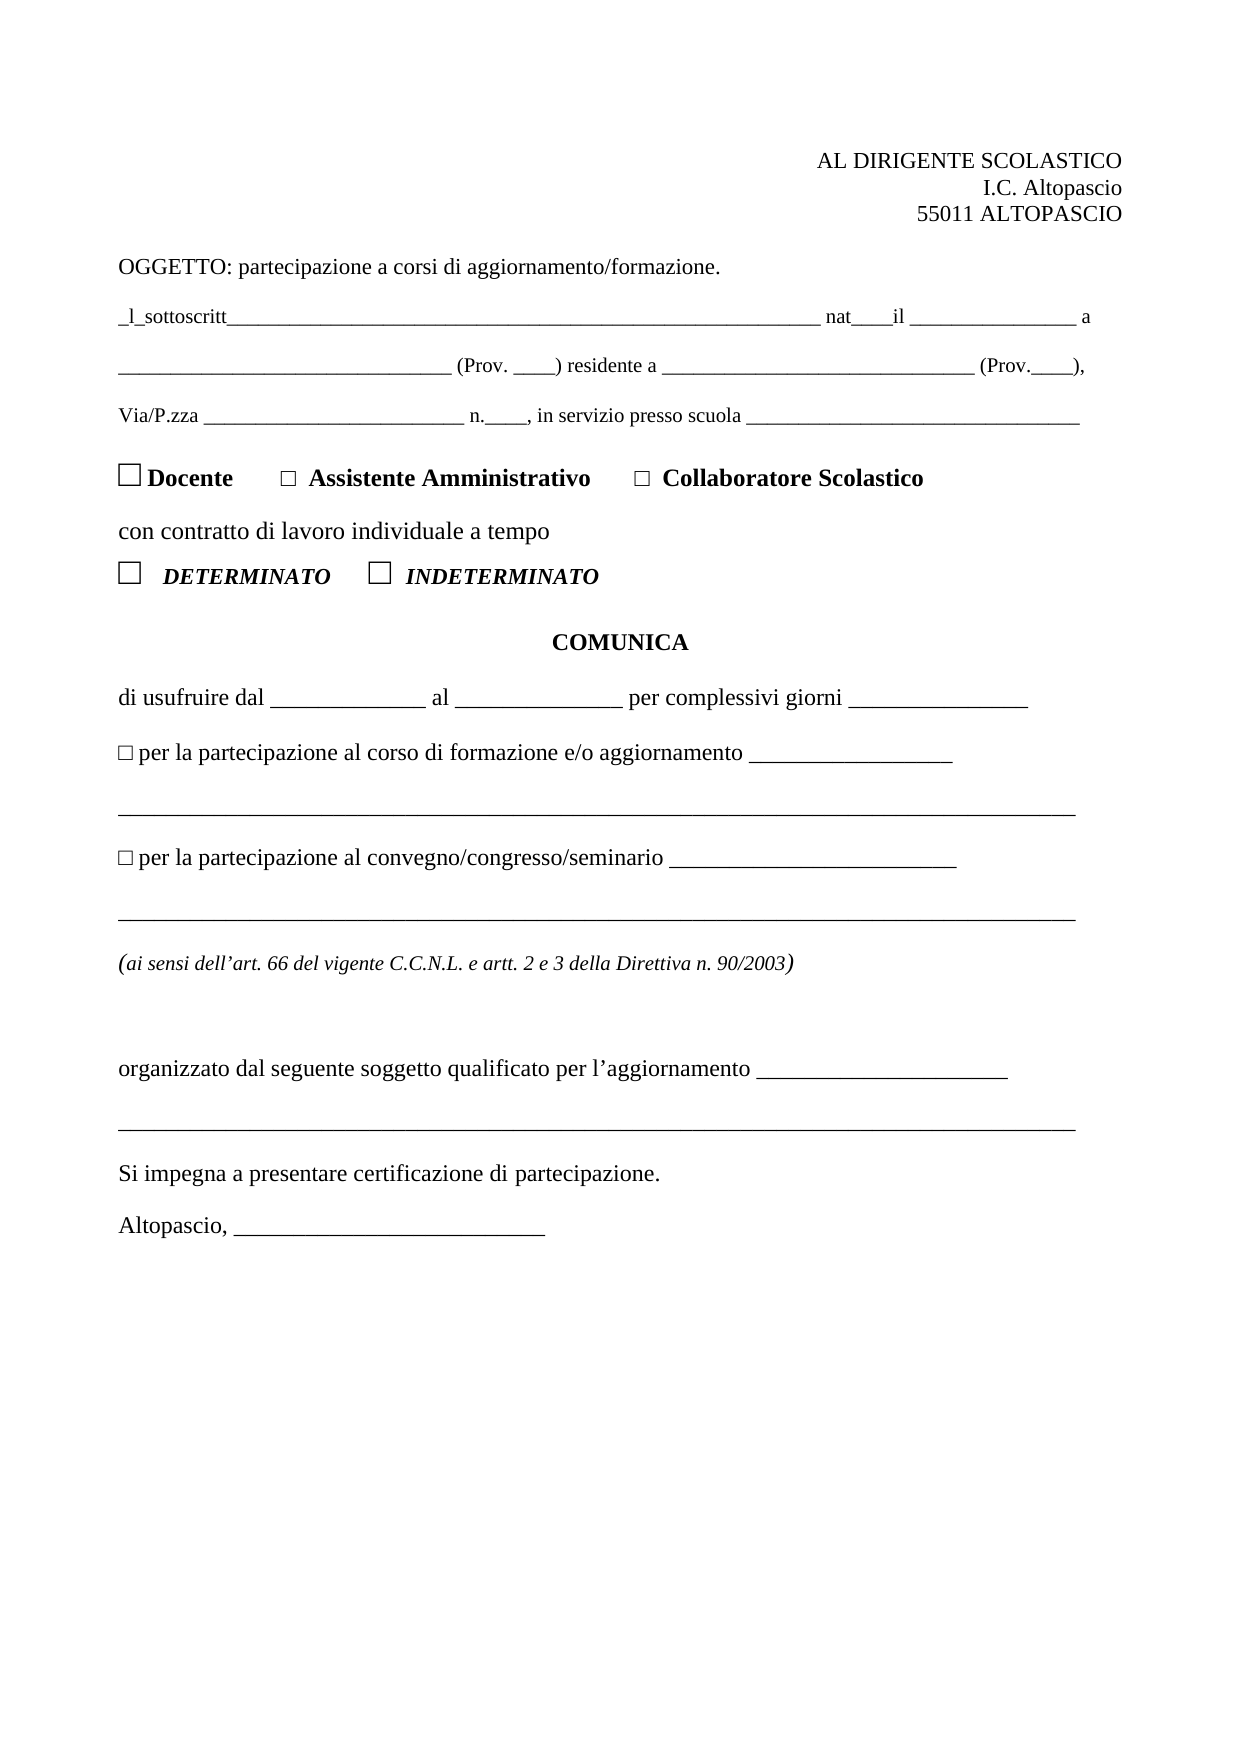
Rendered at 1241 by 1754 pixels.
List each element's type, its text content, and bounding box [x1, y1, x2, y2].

text di usufruire dal _____________ al ______________ per complessivi giorni _______________ [118, 683, 1122, 710]
text organizzato dal seguente soggetto qualificato per l’aggiornamento _____________________ [118, 1054, 1122, 1081]
text Altopascio, __________________________ [118, 1211, 1122, 1239]
text 55011 ALTOPASCIO [118, 200, 1122, 227]
text Si impegna a presentare certificazione di partecipazione. [118, 1159, 1122, 1186]
text I.C. Altopascio [118, 174, 1122, 200]
text ________________________________________________________________________________ [118, 791, 1122, 818]
text ________________________________________________________________________________ [118, 896, 1122, 923]
text COMUNICA [118, 628, 1122, 655]
text □ per la partecipazione al corso di formazione e/o aggiornamento _________________ [118, 738, 1122, 766]
text (ai sensi dell’art. 66 del vigente C.C.N.L. e artt. 2 e 3 della Direttiva n. 90/2003) [118, 948, 1122, 976]
text ________________________________________________________________________________ [118, 1106, 1122, 1134]
text □ DETERMINATO □ INDETERMINATO [118, 549, 1122, 592]
text _l_sottoscritt_________________________________________________________ nat____il ________________ a [118, 304, 1122, 328]
text con contratto di lavoro individuale a tempo [118, 516, 1122, 545]
text □ Docente □ Assistente Amministrativo □ Collaboratore Scolastico [118, 452, 1122, 495]
text Via/P.zza _________________________ n.____, in servizio presso scuola ________________________________ [118, 402, 1122, 427]
text OGGETTO: partecipazione a corsi di aggiornamento/formazione. [118, 253, 1122, 279]
text ________________________________ (Prov. ____) residente a ______________________________ (Prov.____), [118, 353, 1122, 377]
text AL DIRIGENTE SCOLASTICO [118, 148, 1122, 174]
text □ per la partecipazione al convegno/congresso/seminario ________________________ [118, 843, 1122, 871]
